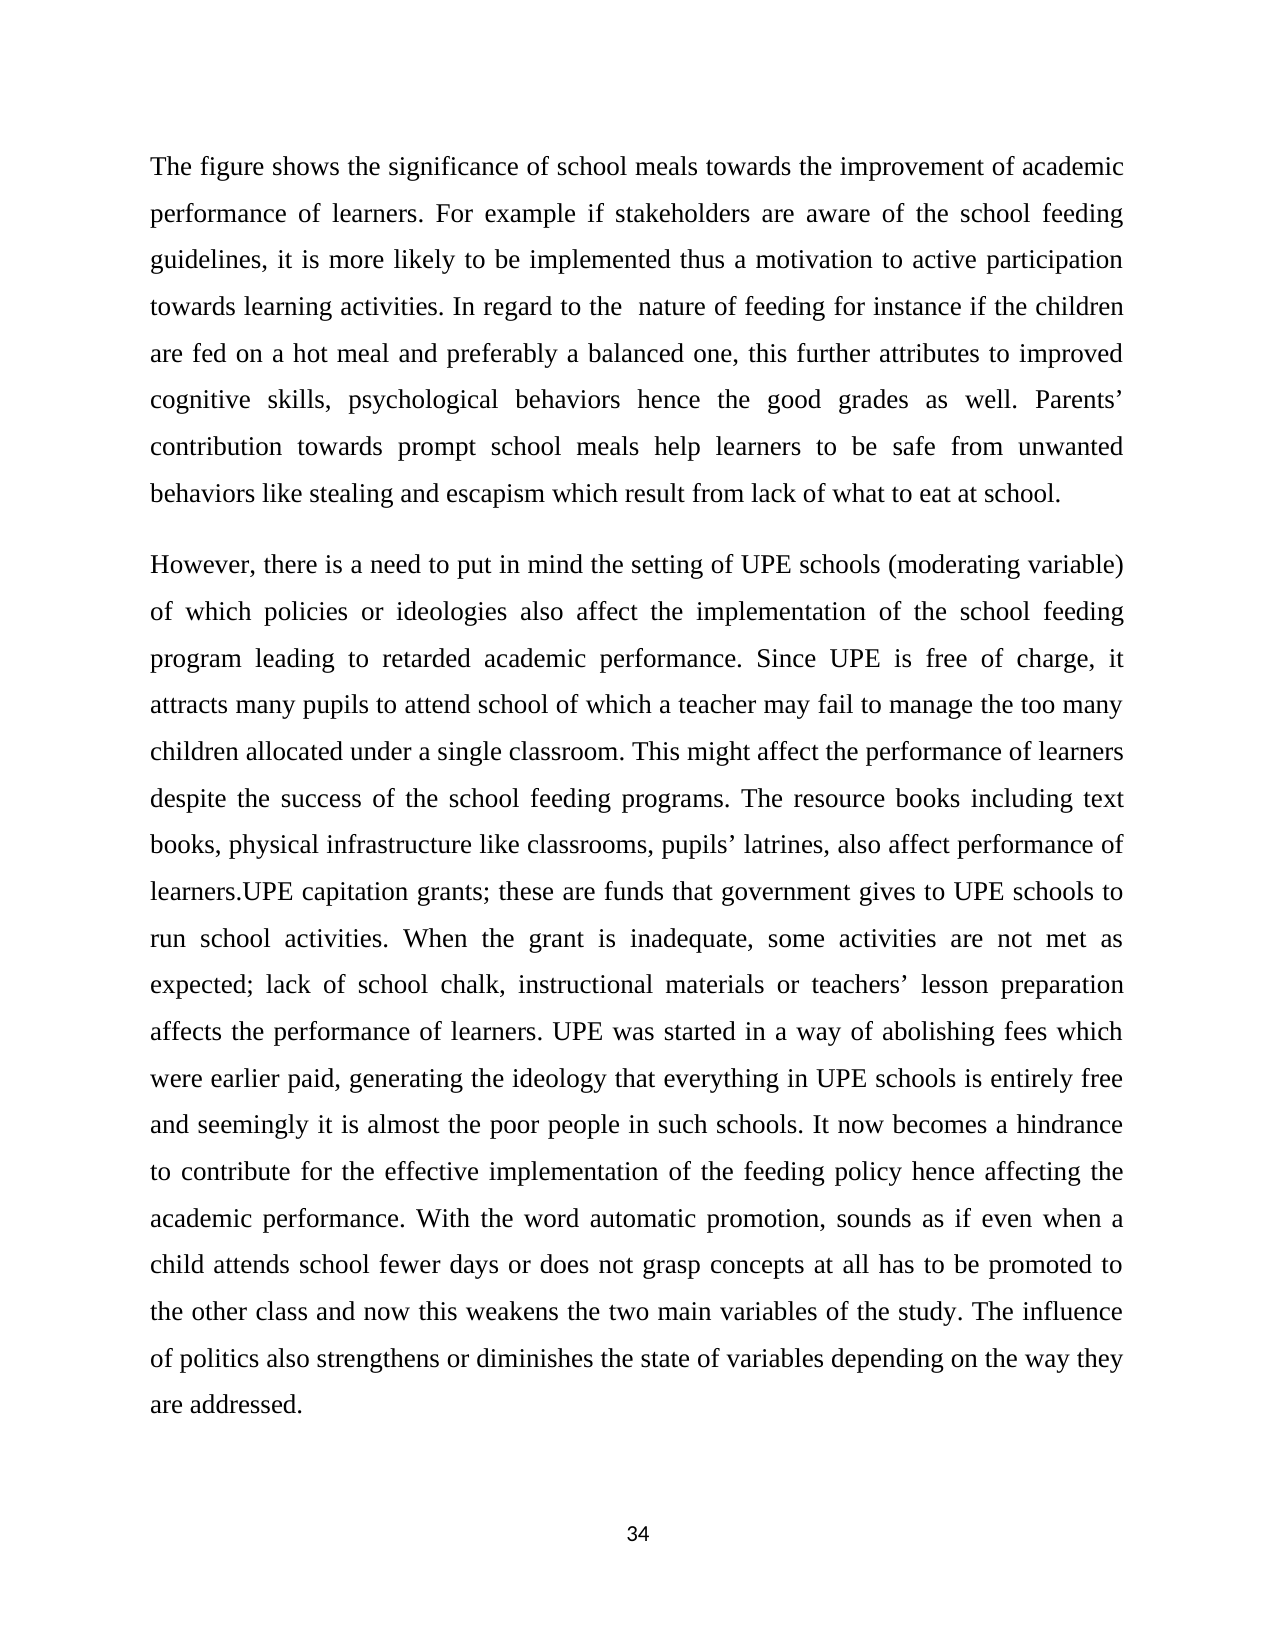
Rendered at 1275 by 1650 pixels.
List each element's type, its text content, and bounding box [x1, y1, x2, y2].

text However, there is a need to put in mind the setting of UPE schools (moderating variable) of which policies or ideologies also affect the implementation of the school feeding program leading to retarded academic performance. Since UPE is free of charge, it attracts many pupils to attend school of which a teacher may fail to manage the too many children allocated under a single classroom. This might affect the performance of learners despite the success of the school feeding programs. The resource books including text books, physical infrastructure like classrooms, pupils’ latrines, also affect performance of learners.UPE capitation grants; these are funds that government gives to UPE schools to run school activities. When the grant is inadequate, some activities are not met as expected; lack of school chalk, instructional materials or teachers’ lesson preparation affects the performance of learners. UPE was started in a way of abolishing fees which were earlier paid, generating the ideology that everything in UPE schools is entirely free and seemingly it is almost the poor people in such schools. It now becomes a hindrance to contribute for the effective implementation of the feeding policy hence affecting the academic performance. With the word automatic promotion, sounds as if even when a child attends school fewer days or does not grasp concepts at all has to be promoted to the other class and now this weakens the two main variables of the study. The influence of politics also strengthens or diminishes the state of variables depending on the way they are addressed. [150, 548, 1125, 1419]
text The figure shows the significance of school meals towards the improvement of academic performance of learners. For example if stakeholders are aware of the school feeding guidelines, it is more likely to be implemented thus a motivation to active participation towards learning activities. In regard to the nature of feeding for instance if the children are fed on a hot meal and preferably a balanced one, this further attributes to improved cognitive skills, psychological behaviors hence the good grades as well. Parents’ contribution towards prompt school meals help learners to be safe from unwanted behaviors like stealing and escapism which result from lack of what to eat at school. [150, 150, 1125, 508]
